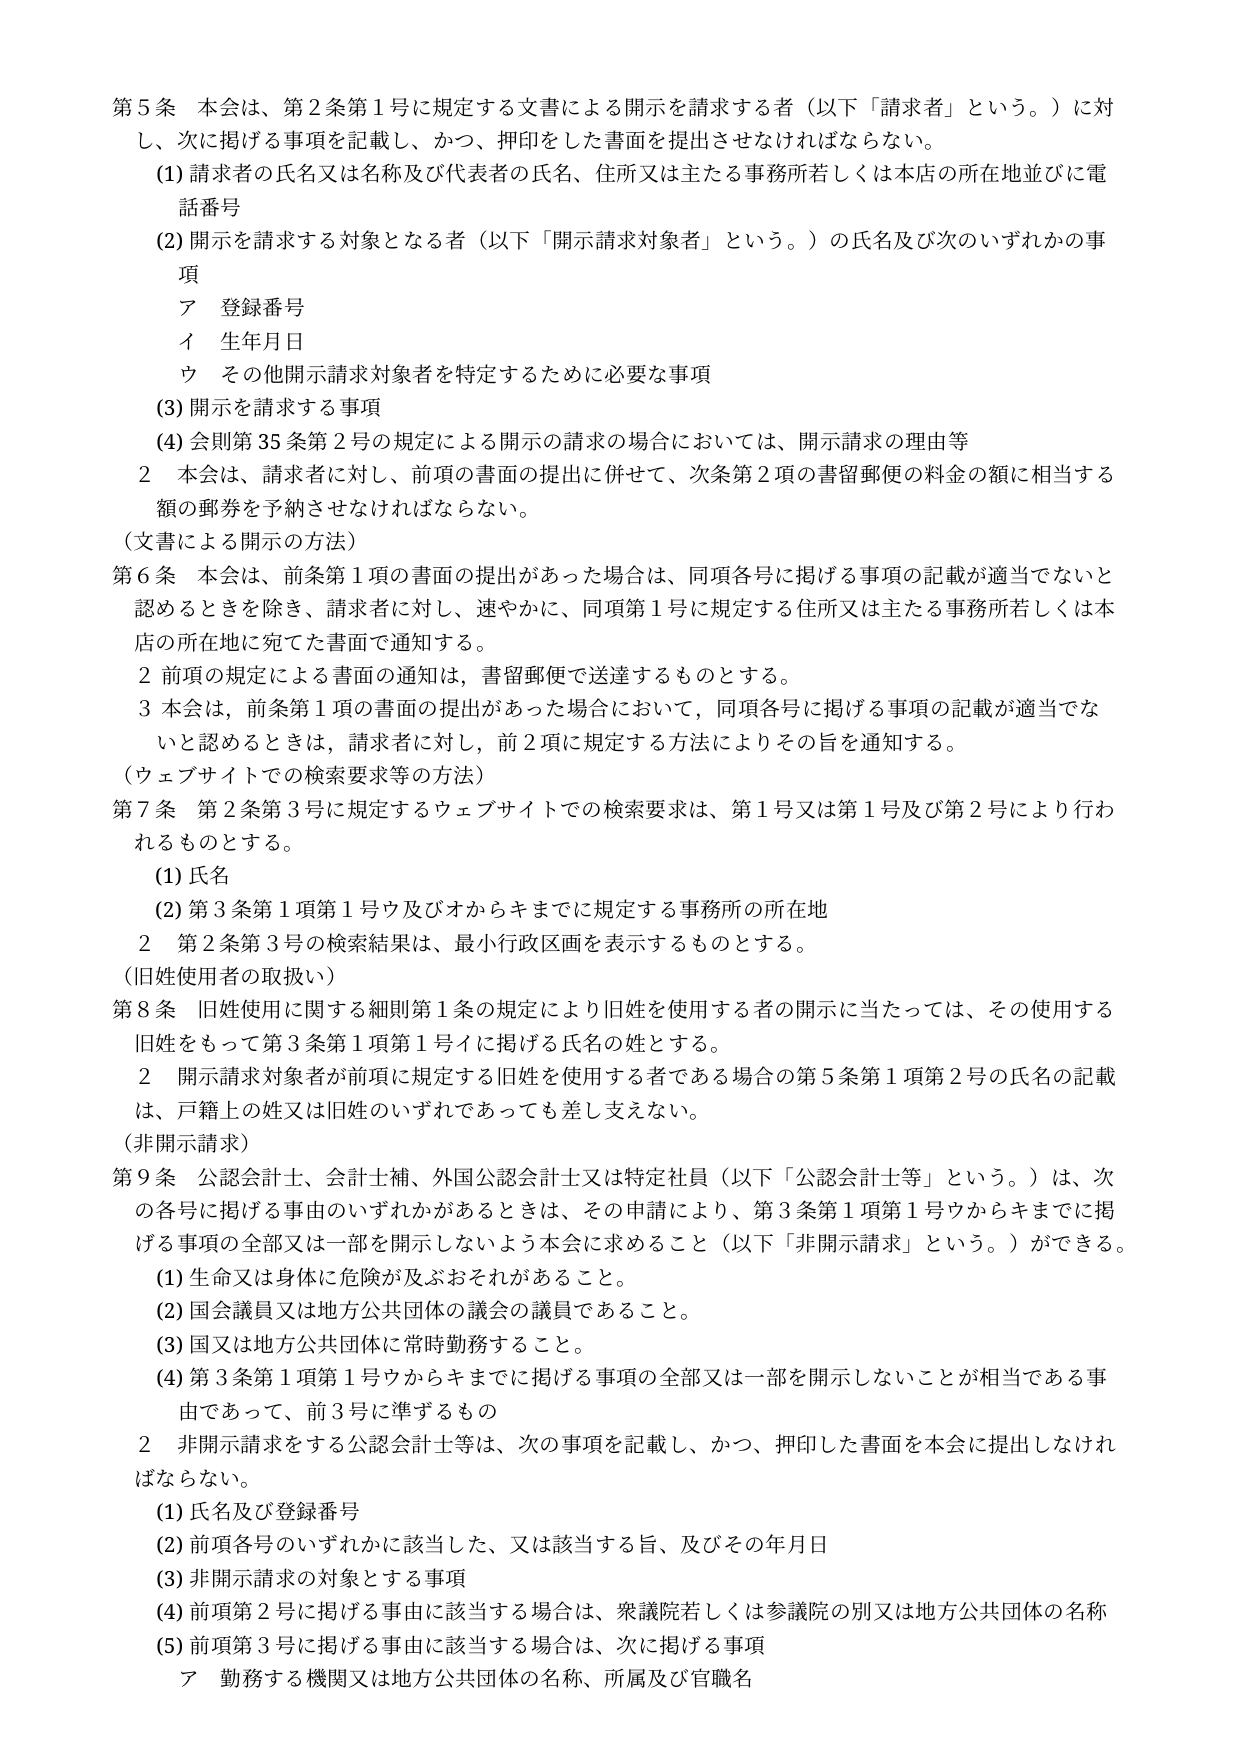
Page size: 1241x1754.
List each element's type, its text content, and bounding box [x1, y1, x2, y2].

text (1) 請求者の氏名又は名称及び代表者の氏名、住所又は主たる事務所若しくは本店の所在地並びに電話番号 [156, 156, 1121, 223]
text (1) 氏名 [112, 858, 1121, 892]
text 第５条 本会は、第２条第１号に規定する文書による開示を請求する者（以下「請求者」という。）に対し、次に掲げる事項を記載し、かつ、押印をした書面を提出させなければならない。 [112, 89, 1121, 156]
text (2) 開示を請求する対象となる者（以下「開示請求対象者」という。）の氏名及び次のいずれかの事項 [156, 223, 1121, 290]
text (3) 非開示請求の対象とする事項 [134, 1561, 1121, 1594]
text 第９条 公認会計士、会計士補、外国公認会計士又は特定社員（以下「公認会計士等」という。）は、次の各号に掲げる事由のいずれかがあるときは、その申請により、第３条第１項第１号ウからキまでに掲げる事項の全部又は一部を開示しないよう本会に求めること（以下「非開示請求」という。）ができる。 [112, 1159, 1121, 1259]
text (1) 氏名及び登録番号 [134, 1494, 1121, 1527]
text ア 登録番号 [156, 290, 1121, 323]
text (4) 前項第２号に掲げる事由に該当する場合は、衆議院若しくは参議院の別又は地方公共団体の名称 [156, 1594, 1121, 1627]
text 第８条 旧姓使用に関する細則第１条の規定により旧姓を使用する者の開示に当たっては、その使用する旧姓をもって第３条第１項第１号イに掲げる氏名の姓とする。 [112, 992, 1121, 1059]
text ウ その他開示請求対象者を特定するために必要な事項 [178, 357, 1121, 390]
text (3) 国又は地方公共団体に常時勤務すること。 [134, 1326, 1121, 1360]
text ２ 第２条第３号の検索結果は、最小行政区画を表示するものとする。 [134, 925, 1121, 959]
text (2) 第３条第１項第１号ウ及びオからキまでに規定する事務所の所在地 [112, 892, 1121, 925]
text ３ 本会は，前条第１項の書面の提出があった場合において，同項各号に掲げる事項の記載が適当でないと認めるときは，請求者に対し，前２項に規定する方法によりその旨を通知する。 [134, 691, 1121, 758]
text ２ 非開示請求をする公認会計士等は、次の事項を記載し、かつ、押印した書面を本会に提出しなければならない。 [134, 1427, 1121, 1494]
text イ 生年月日 [156, 323, 1121, 357]
text ２ 前項の規定による書面の通知は，書留郵便で送達するものとする。 [112, 658, 1121, 691]
text （文書による開示の方法） [112, 524, 1121, 557]
text ア 勤務する機関又は地方公共団体の名称、所属及び官職名 [134, 1661, 1121, 1694]
text (2) 国会議員又は地方公共団体の議会の議員であること。 [134, 1293, 1121, 1326]
text （非開示請求） [112, 1126, 1121, 1159]
text 第７条 第２条第３号に規定するウェブサイトでの検索要求は、第１号又は第１号及び第２号により行われるものとする。 [112, 791, 1121, 858]
text (2) 前項各号のいずれかに該当した、又は該当する旨、及びその年月日 [134, 1527, 1121, 1561]
text 第６条 本会は、前条第１項の書面の提出があった場合は、同項各号に掲げる事項の記載が適当でないと認めるときを除き、請求者に対し、速やかに、同項第１号に規定する住所又は主たる事務所若しくは本店の所在地に宛てた書面で通知する。 [112, 557, 1121, 658]
text (5) 前項第３号に掲げる事由に該当する場合は、次に掲げる事項 [134, 1627, 1121, 1661]
text (3) 開示を請求する事項 (4) 会則第35条第２号の規定による開示の請求の場合においては、開示請求の理由等 [156, 390, 1121, 457]
text (1) 生命又は身体に危険が及ぶおそれがあること。 [134, 1259, 1121, 1293]
text ２ 本会は、請求者に対し、前項の書面の提出に併せて、次条第２項の書留郵便の料金の額に相当する額の郵券を予納させなければならない。 [134, 457, 1121, 524]
text （旧姓使用者の取扱い） [112, 959, 1121, 992]
text (4) 第３条第１項第１号ウからキまでに掲げる事項の全部又は一部を開示しないことが相当である事由であって、前３号に準ずるもの [156, 1360, 1121, 1427]
text （ウェブサイトでの検索要求等の方法） [112, 758, 1121, 791]
text ２ 開示請求対象者が前項に規定する旧姓を使用する者である場合の第５条第１項第２号の氏名の記載は、戸籍上の姓又は旧姓のいずれであっても差し支えない。 [134, 1059, 1121, 1126]
